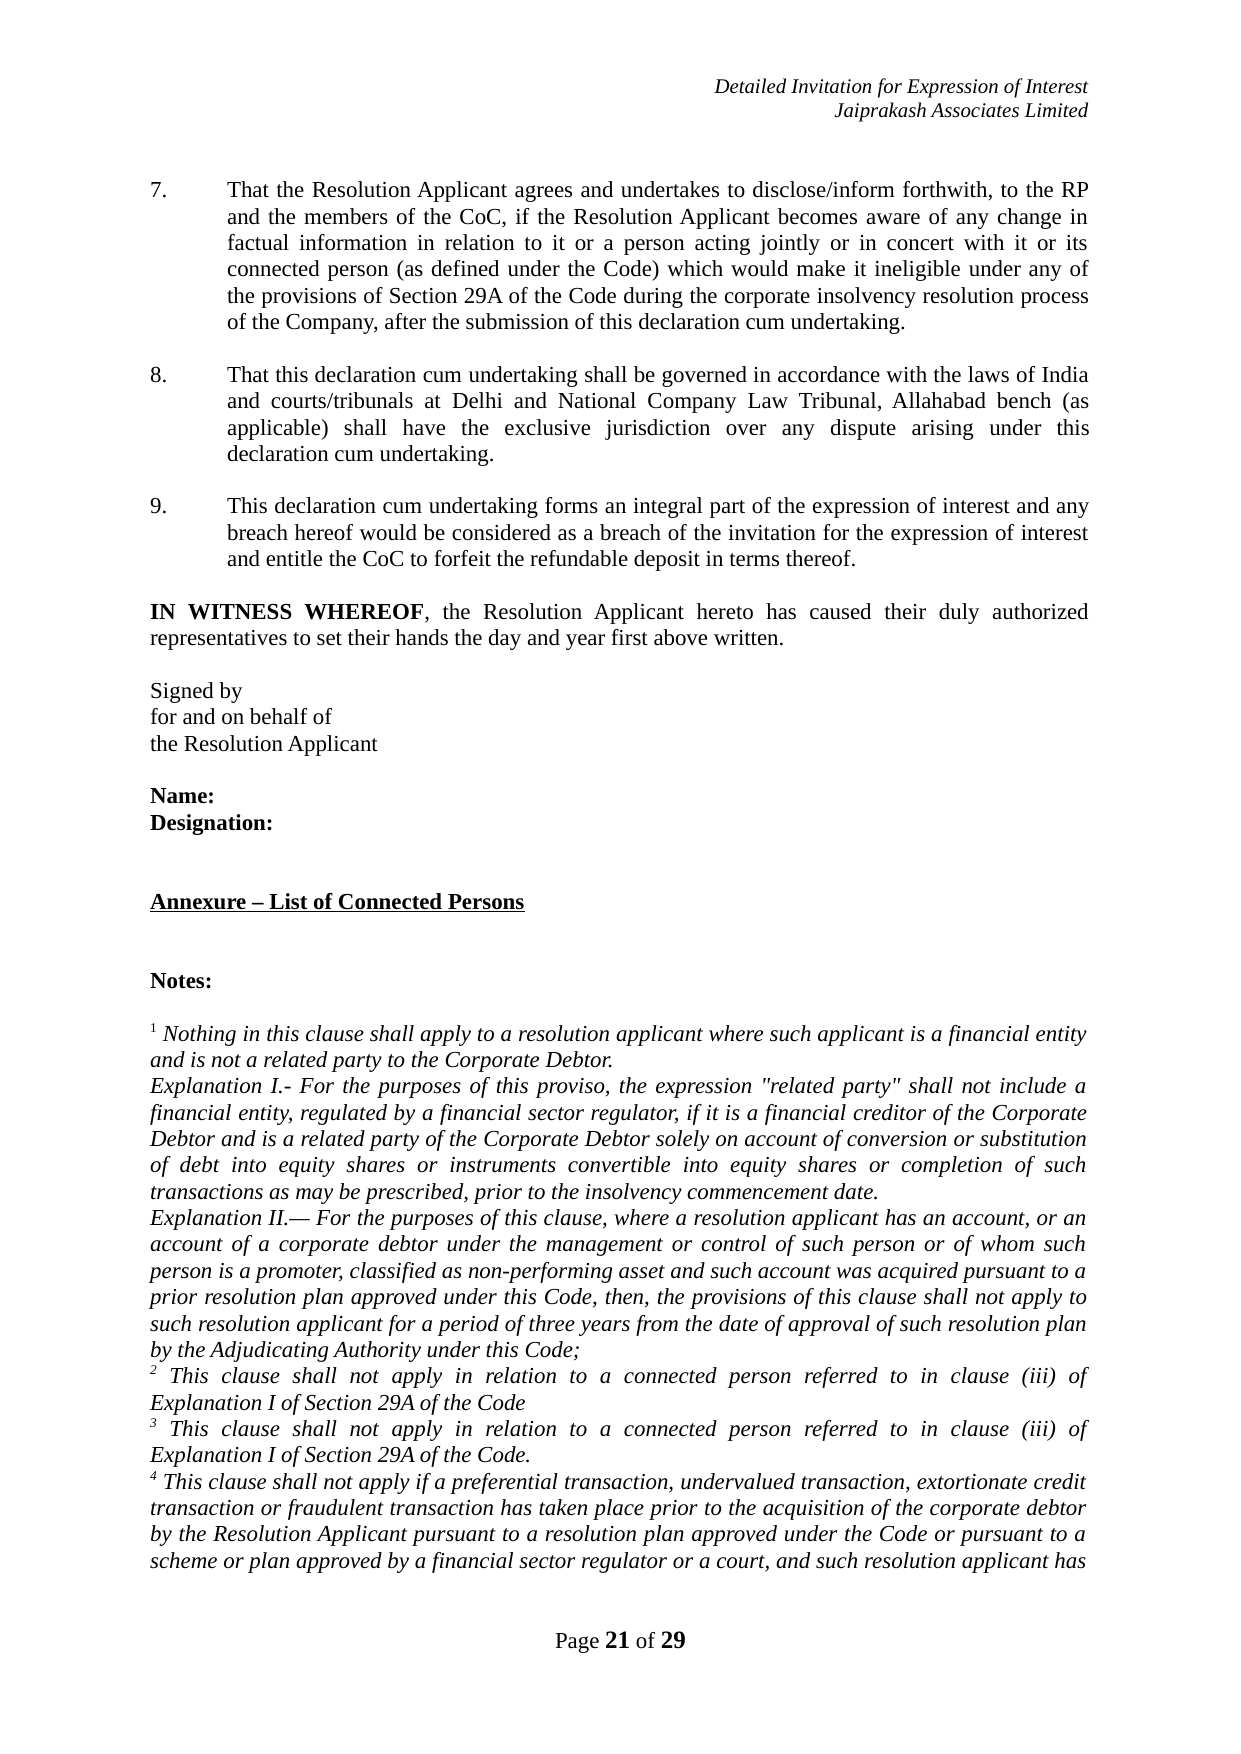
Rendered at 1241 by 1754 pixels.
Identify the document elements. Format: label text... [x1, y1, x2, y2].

text Designation: [150, 809, 1090, 835]
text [150, 1468, 1090, 1573]
text Explanation II.— For the purposes of this clause, where a resolution applicant has an account, or an account of a corporate debtor under the management or control of such person or of whom such person is a promoter, classified as non-performing asset and such account was acquired pursuant to a prior resolution plan approved under this Code, then, the provisions of this clause shall not apply to such resolution applicant for a period of three years from the date of approval of such resolution plan by the Adjudicating Authority under this Code; [150, 1204, 1090, 1362]
text the Resolution Applicant [150, 730, 1090, 756]
list That this declaration cum undertaking shall be governed in accordance with the laws of India and courts/tribunals at Delhi and National Company Law Tribunal, Allahabad bench (as applicable) shall have the exclusive jurisdiction over any dispute arising under this declaration cum undertaking. [150, 361, 1090, 466]
text Name: [150, 782, 1090, 809]
text Annexure – List of Connected Persons [150, 888, 1090, 914]
list That the Resolution Applicant agrees and undertakes to disclose/inform forthwith, to the RP and the members of the CoC, if the Resolution Applicant becomes aware of any change in factual information in relation to it or a person acting jointly or in concert with it or its connected person (as defined under the Code) which would make it ineligible under any of the provisions of Section 29A of the Code during the corporate insolvency resolution process of the Company, after the submission of this declaration cum undertaking. [150, 176, 1090, 334]
text for and on behalf of [150, 703, 1090, 730]
text 2 This clause shall not apply in relation to a connected person referred to in clause (iii) of Explanation I of Section 29A of the Code [150, 1362, 1090, 1415]
text IN WITNESS WHEREOF, the Resolution Applicant hereto has caused their duly authorized representatives to set their hands the day and year first above written. [150, 598, 1090, 651]
text 1 Nothing in this clause shall apply to a resolution applicant where such applicant is a financial entity and is not a related party to the Corporate Debtor. [150, 1020, 1090, 1072]
text 3 This clause shall not apply in relation to a connected person referred to in clause (iii) of Explanation I of Section 29A of the Code. [150, 1415, 1090, 1468]
text Explanation I.- For the purposes of this proviso, the expression "related party" shall not include a financial entity, regulated by a financial sector regulator, if it is a financial creditor of the Corporate Debtor and is a related party of the Corporate Debtor solely on account of conversion or substitution of debt into equity shares or instruments convertible into equity shares or completion of such transactions as may be prescribed, prior to the insolvency commencement date. [150, 1072, 1090, 1204]
text Notes: [150, 967, 1090, 993]
text Signed by [150, 677, 1090, 703]
list This declaration cum undertaking forms an integral part of the expression of interest and any breach hereof would be considered as a breach of the invitation for the expression of interest and entitle the CoC to forfeit the refundable deposit in terms thereof. [150, 493, 1090, 572]
